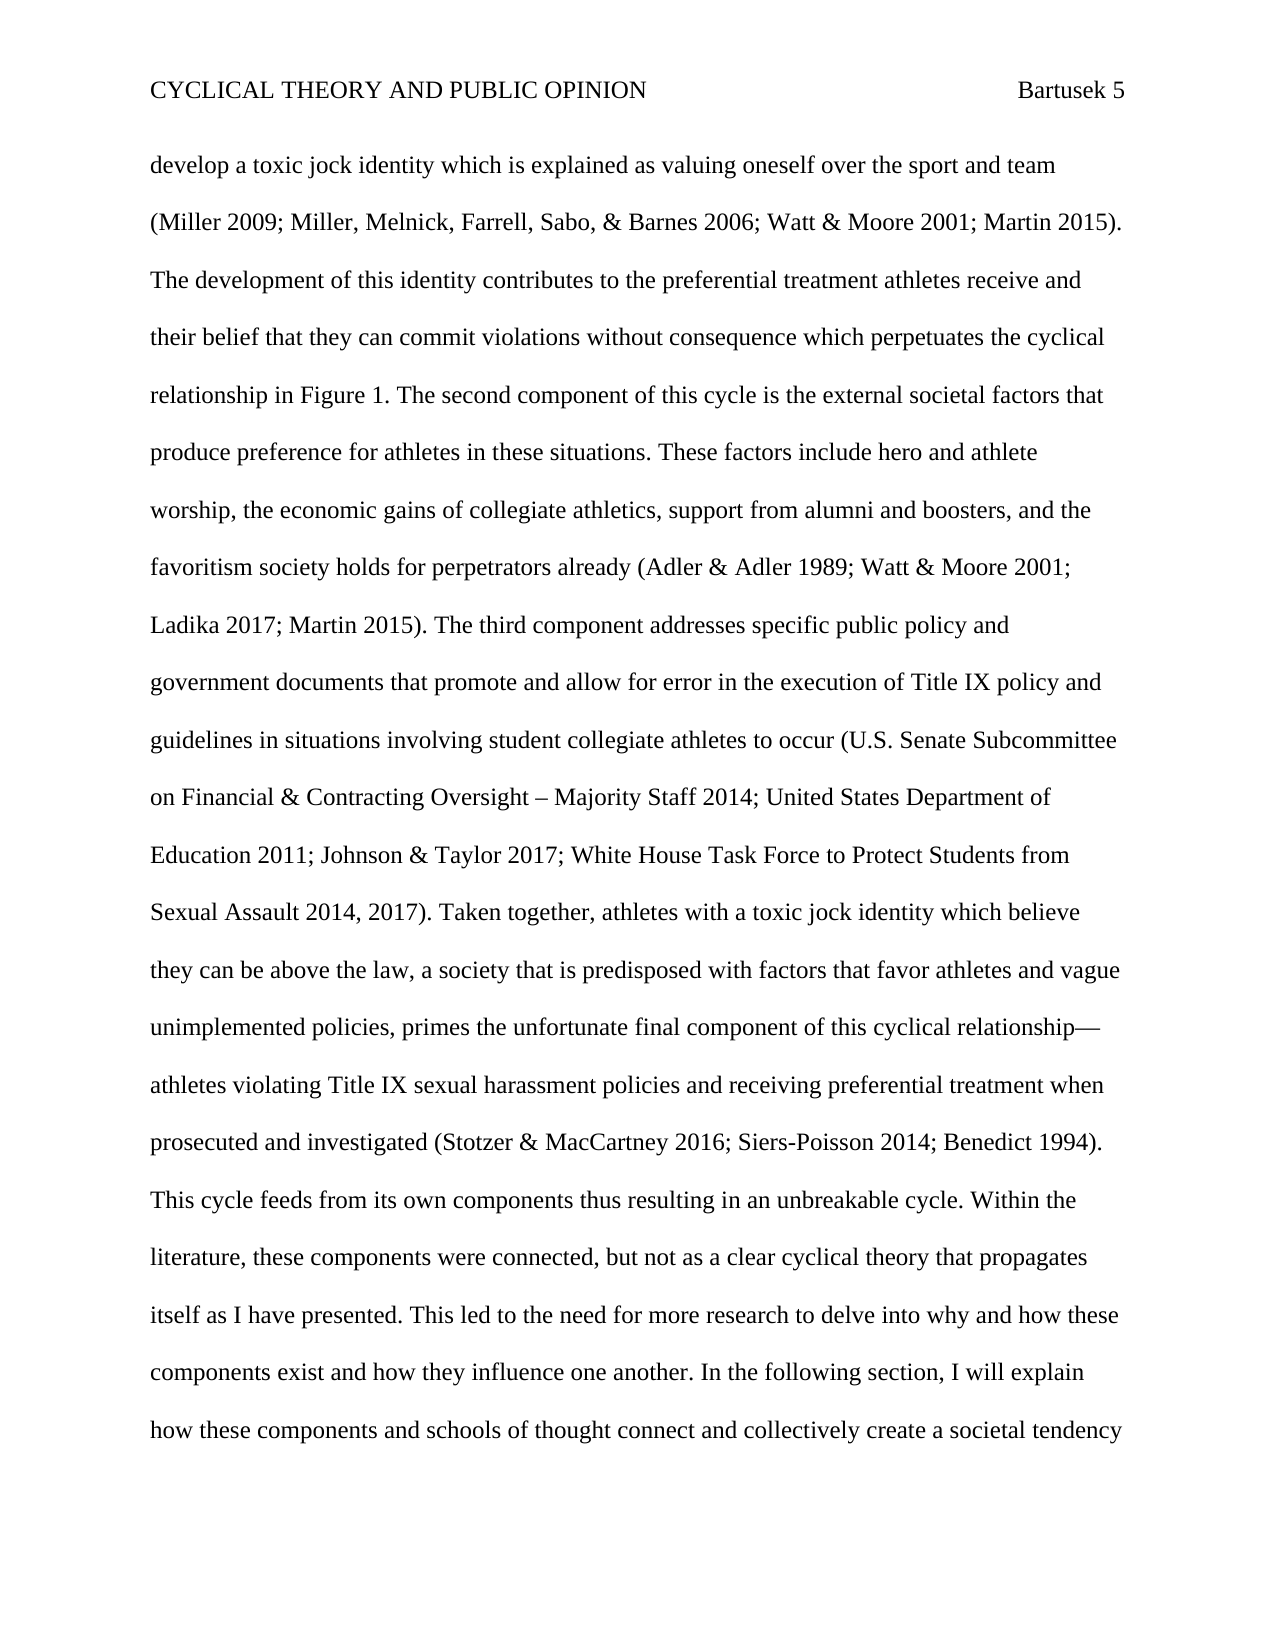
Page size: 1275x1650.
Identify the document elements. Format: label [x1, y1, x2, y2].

text [150, 150, 1125, 1444]
